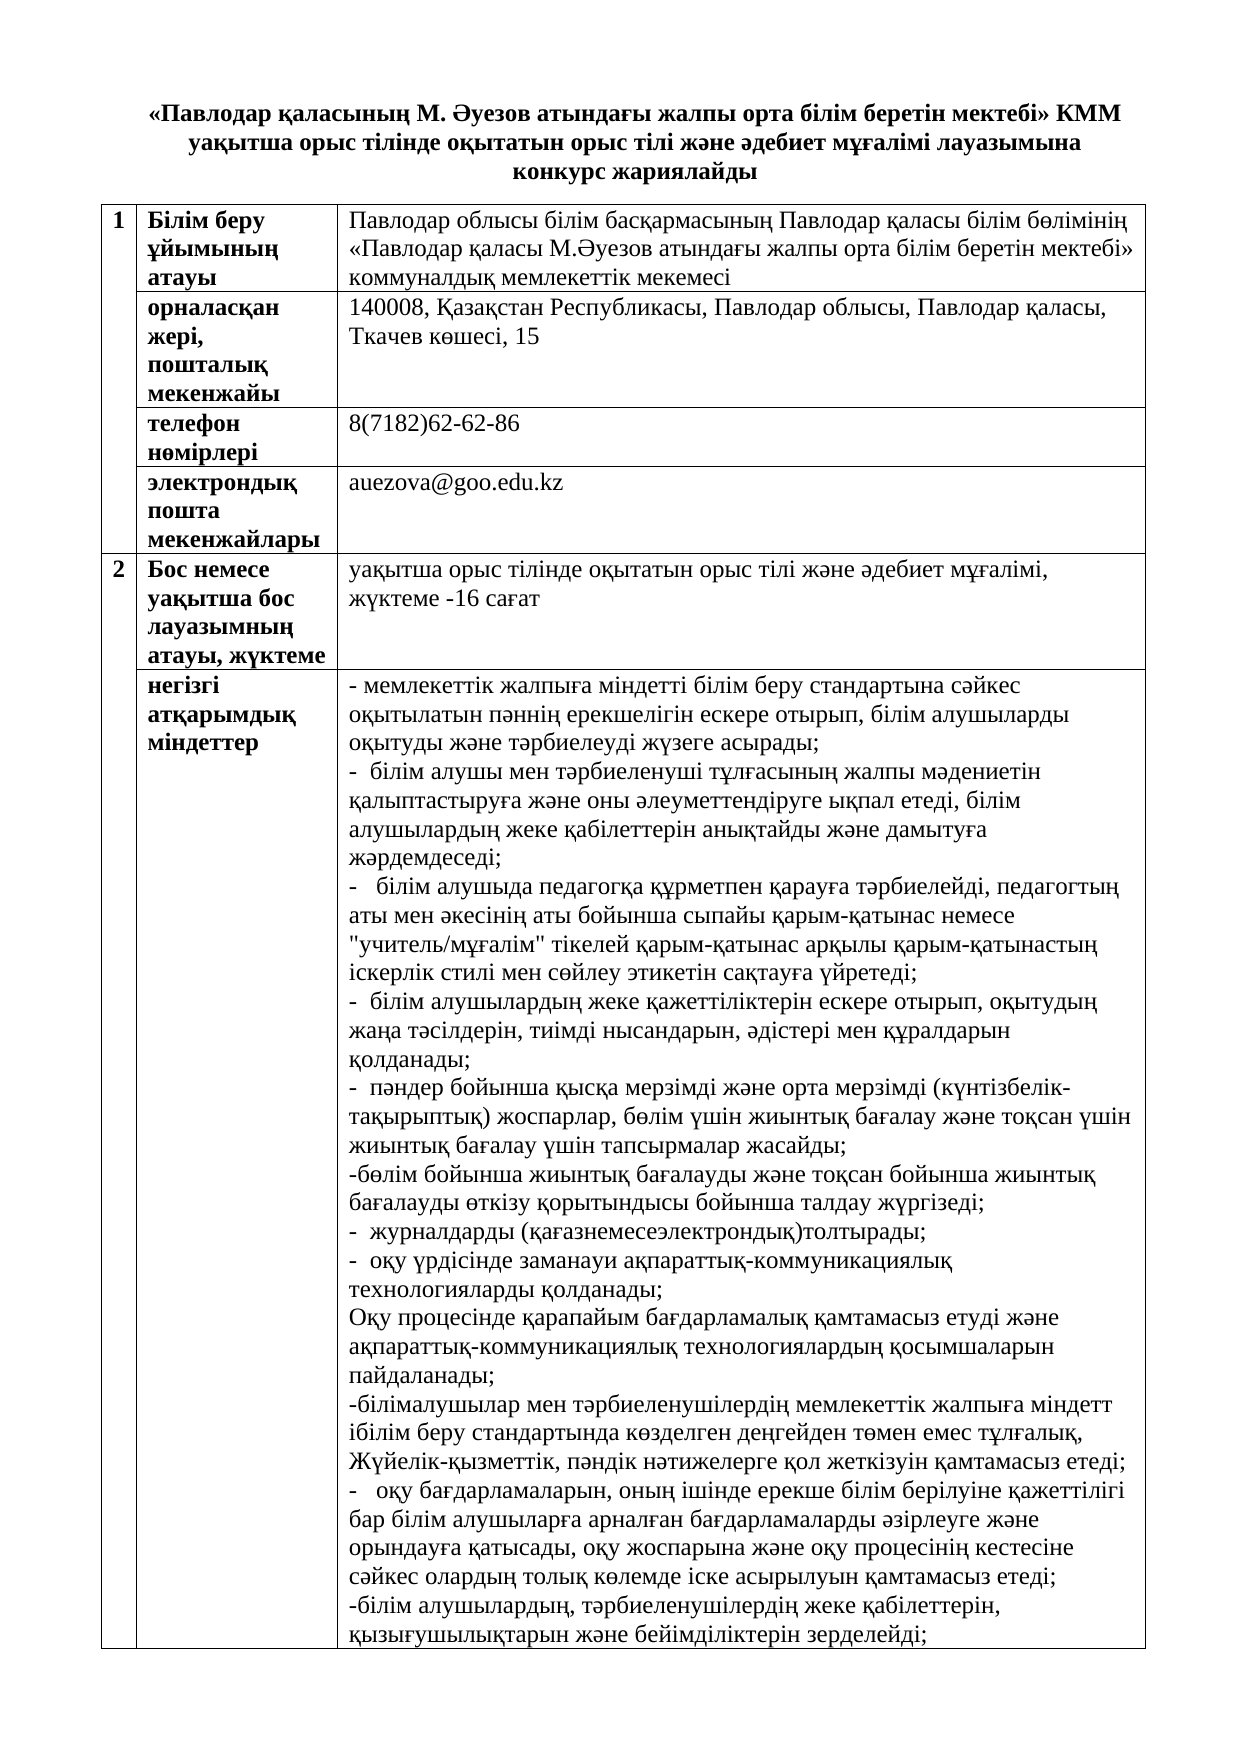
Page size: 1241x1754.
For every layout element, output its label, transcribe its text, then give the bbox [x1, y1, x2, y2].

table_cell телефон нөмірлері [137, 408, 337, 466]
text уақытша орыс тілінде оқытатын орыс тілі және әдебиет мұғалімі лауазымына [112, 127, 1157, 156]
table_cell орналасқан жері, пошталық мекенжайы [137, 292, 337, 407]
table_cell уақытша орыс тілінде оқытатын орыс тілі және әдебиет мұғалімі, жүктеме -16 сағат [338, 554, 1145, 669]
text конкурс жариялайды [112, 156, 1157, 184]
table_cell auezova@goo.edu.kz [338, 467, 1145, 553]
table_header Білім беру ұйымының атауы [137, 205, 337, 291]
table_cell электрондық пошта мекенжайлары [137, 467, 337, 553]
table_header 1 [102, 205, 136, 553]
table_cell 140008, Қазақстан Республикасы, Павлодар облысы, Павлодар қаласы, Ткачев көшесі, 15 [338, 292, 1145, 407]
table_cell 8(7182)62-62-86 [338, 408, 1145, 466]
text «Павлодар қаласының М. Әуезов атындағы жалпы орта білім беретін мектебі» КММ [112, 98, 1157, 127]
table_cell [338, 670, 1145, 1647]
table_cell 2 [102, 554, 136, 1647]
table_cell Бос немесе уақытша бос лауазымның атауы, жүктеме [137, 554, 337, 669]
table_header Павлодар облысы білім басқармасының Павлодар қаласы білім бөлімінің «Павлодар қаласы М.Әуезов атындағы жалпы орта білім беретін мектебі» коммуналдық мемлекеттік мекемесі [338, 205, 1145, 291]
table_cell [137, 670, 337, 1647]
